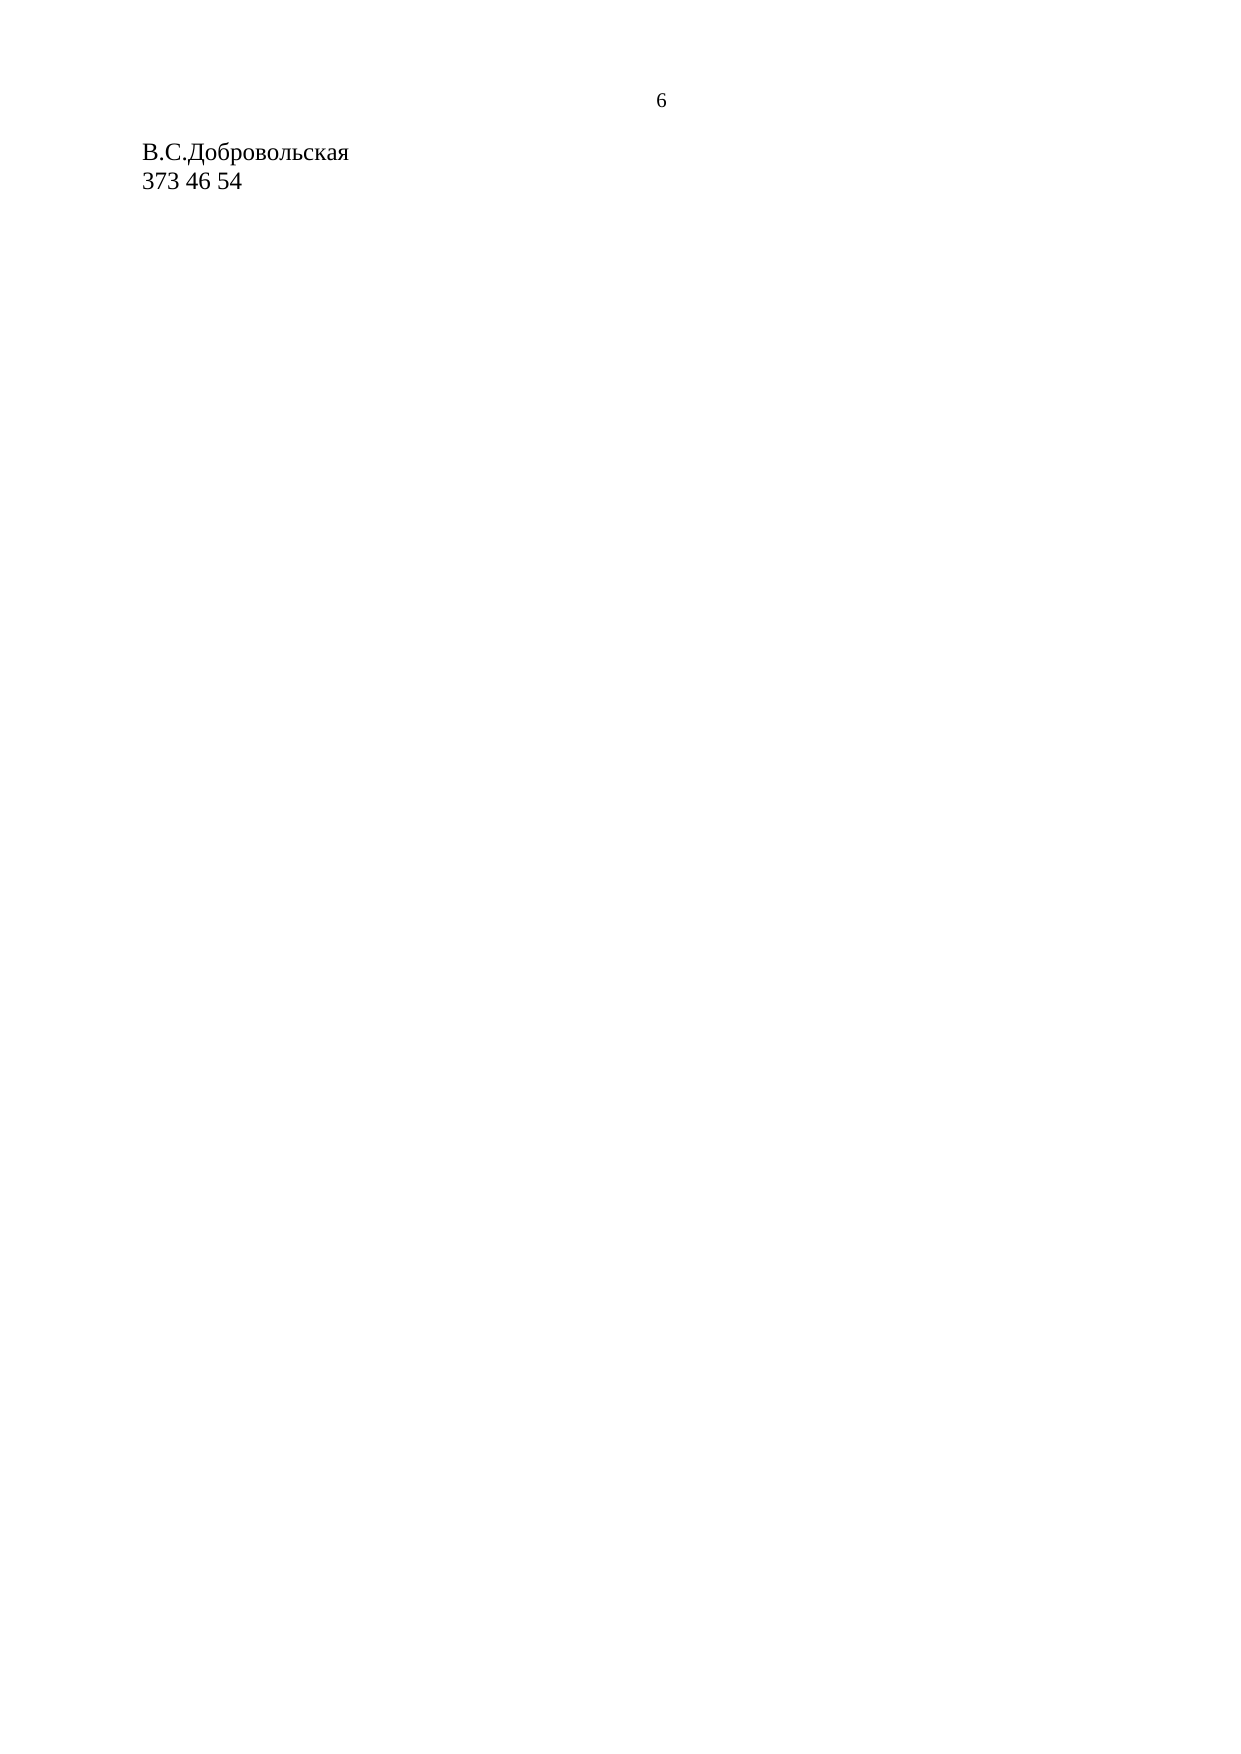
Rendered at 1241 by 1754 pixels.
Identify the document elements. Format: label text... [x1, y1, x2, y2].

text 373 46 54 [142, 166, 1181, 194]
text В.С.Добровольская [142, 137, 1181, 166]
